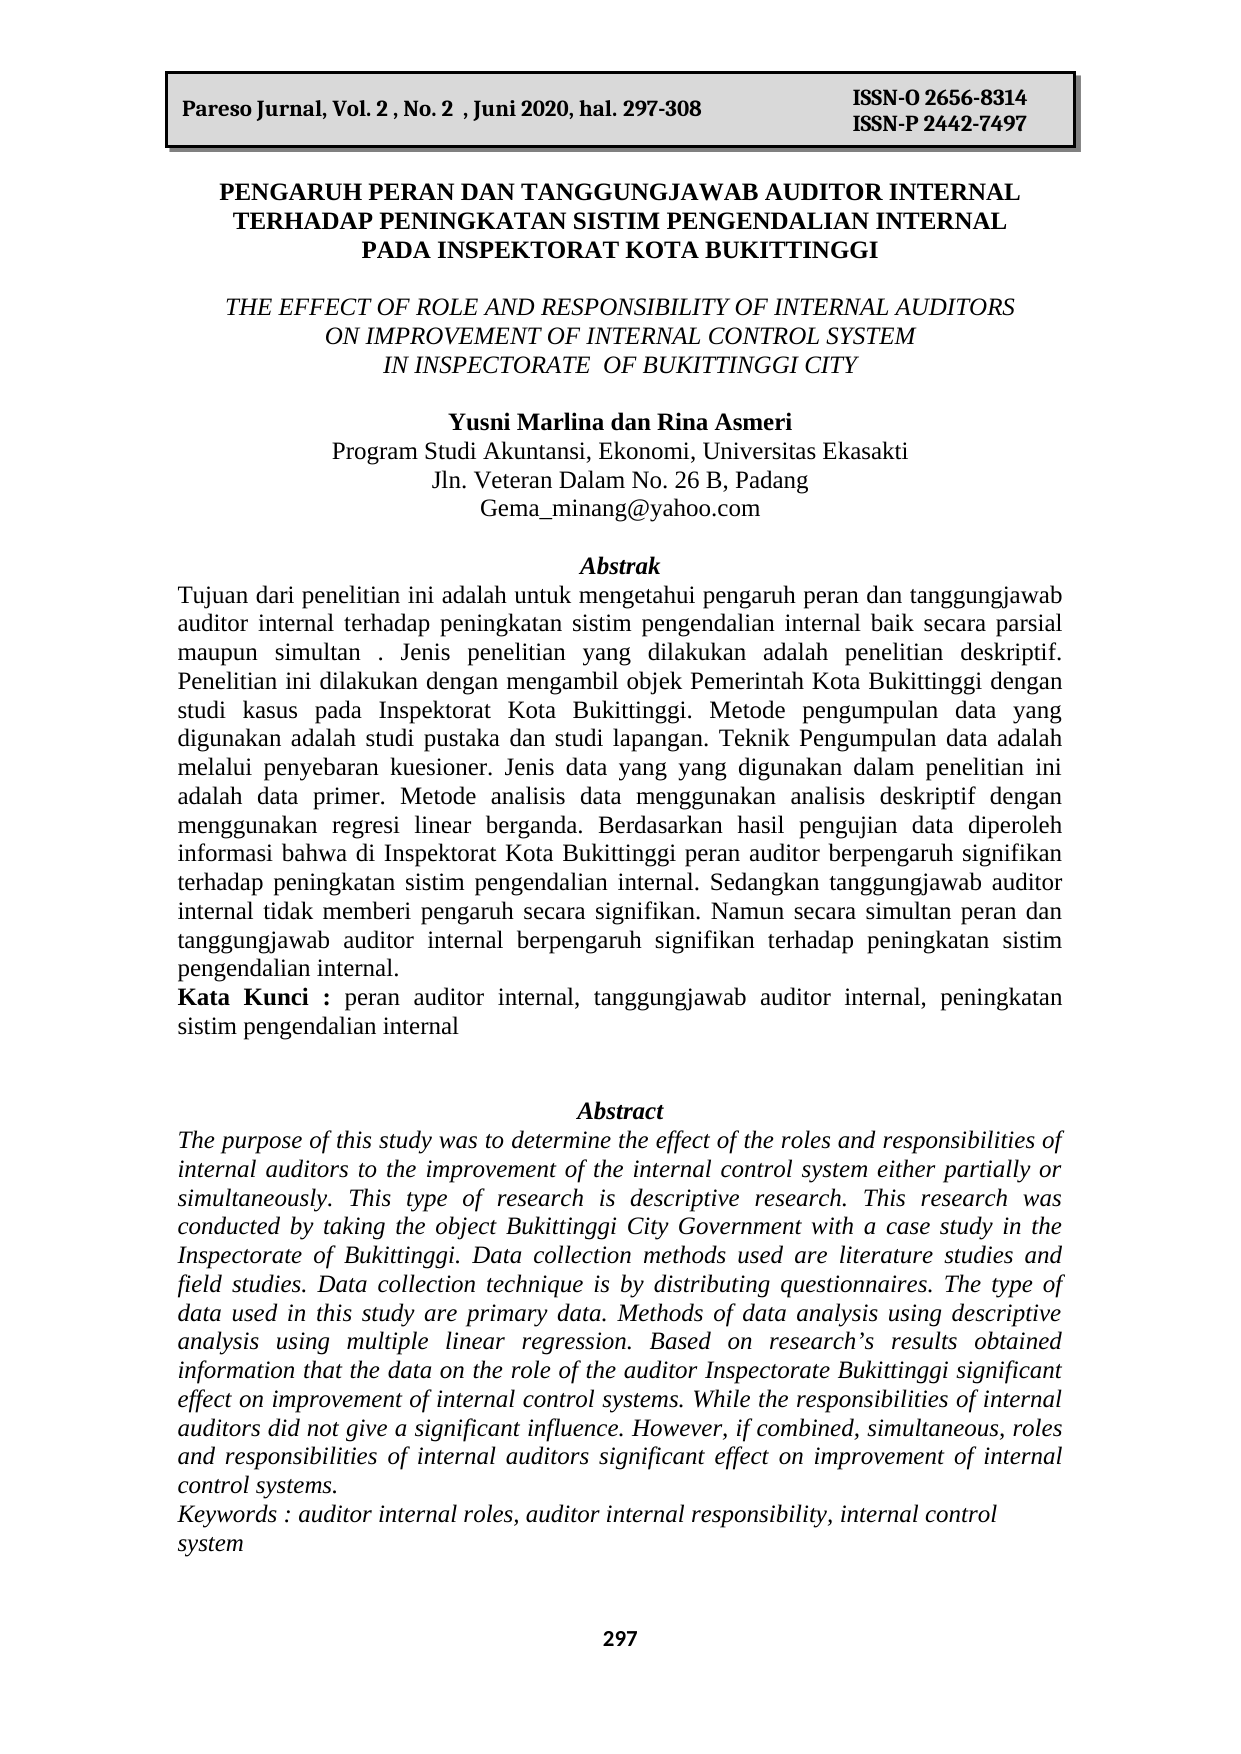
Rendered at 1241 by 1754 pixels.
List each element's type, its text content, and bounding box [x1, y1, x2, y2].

text ON IMPROVEMENT OF INTERNAL CONTROL SYSTEM [177, 321, 1063, 350]
text Gema_minang@yahoo.com [177, 493, 1063, 522]
text Program Studi Akuntansi, Ekonomi, Universitas Ekasakti [177, 436, 1063, 465]
text Abstract [177, 1096, 1063, 1125]
text Keywords : auditor internal roles, auditor internal responsibility, internal control system [177, 1499, 1063, 1556]
text THE EFFECT OF ROLE AND RESPONSIBILITY OF INTERNAL AUDITORS [177, 292, 1063, 321]
text The purpose of this study was to determine the effect of the roles and responsibilities of internal auditors to the improvement of the internal control system either partially or simultaneously. This type of research is descriptive research. This research was conducted by taking the object Bukittinggi City Government with a case study in the Inspectorate of Bukittinggi. Data collection methods used are literature studies and field studies. Data collection technique is by distributing questionnaires. The type of data used in this study are primary data. Methods of data analysis using descriptive analysis using multiple linear regression. Based on research’s results obtained information that the data on the role of the auditor Inspectorate Bukittinggi significant effect on improvement of internal control systems. While the responsibilities of internal auditors did not give a significant influence. However, if combined, simultaneous, roles and responsibilities of internal auditors significant effect on improvement of internal control systems. [177, 1125, 1063, 1499]
text PENGARUH PERAN DAN TANGGUNGJAWAB AUDITOR INTERNAL TERHADAP PENINGKATAN SISTIM PENGENDALIAN INTERNAL [177, 177, 1063, 235]
text Kata Kunci : peran auditor internal, tanggungjawab auditor internal, peningkatan sistim pengendalian internal [177, 982, 1063, 1040]
text Tujuan dari penelitian ini adalah untuk mengetahui pengaruh peran dan tanggungjawab auditor internal terhadap peningkatan sistim pengendalian internal baik secara parsial maupun simultan . Jenis penelitian yang dilakukan adalah penelitian deskriptif. Penelitian ini dilakukan dengan mengambil objek Pemerintah Kota Bukittinggi dengan studi kasus pada Inspektorat Kota Bukittinggi. Metode pengumpulan data yang digunakan adalah studi pustaka dan studi lapangan. Teknik Pengumpulan data adalah melalui penyebaran kuesioner. Jenis data yang yang digunakan dalam penelitian ini adalah data primer. Metode analisis data menggunakan analisis deskriptif dengan menggunakan regresi linear berganda. Berdasarkan hasil pengujian data diperoleh informasi bahwa di Inspektorat Kota Bukittinggi peran auditor berpengaruh signifikan terhadap peningkatan sistim pengendalian internal. Sedangkan tanggungjawab auditor internal tidak memberi pengaruh secara signifikan. Namun secara simultan peran dan tanggungjawab auditor internal berpengaruh signifikan terhadap peningkatan sistim pengendalian internal. [177, 580, 1063, 982]
text Abstrak [177, 551, 1063, 580]
text Jln. Veteran Dalam No. 26 B, Padang [177, 465, 1063, 493]
text Yusni Marlina dan Rina Asmeri [177, 407, 1063, 436]
text IN INSPECTORATE OF BUKITTINGGI CITY [177, 350, 1063, 378]
text PADA INSPEKTORAT KOTA BUKITTINGGI [177, 235, 1063, 263]
